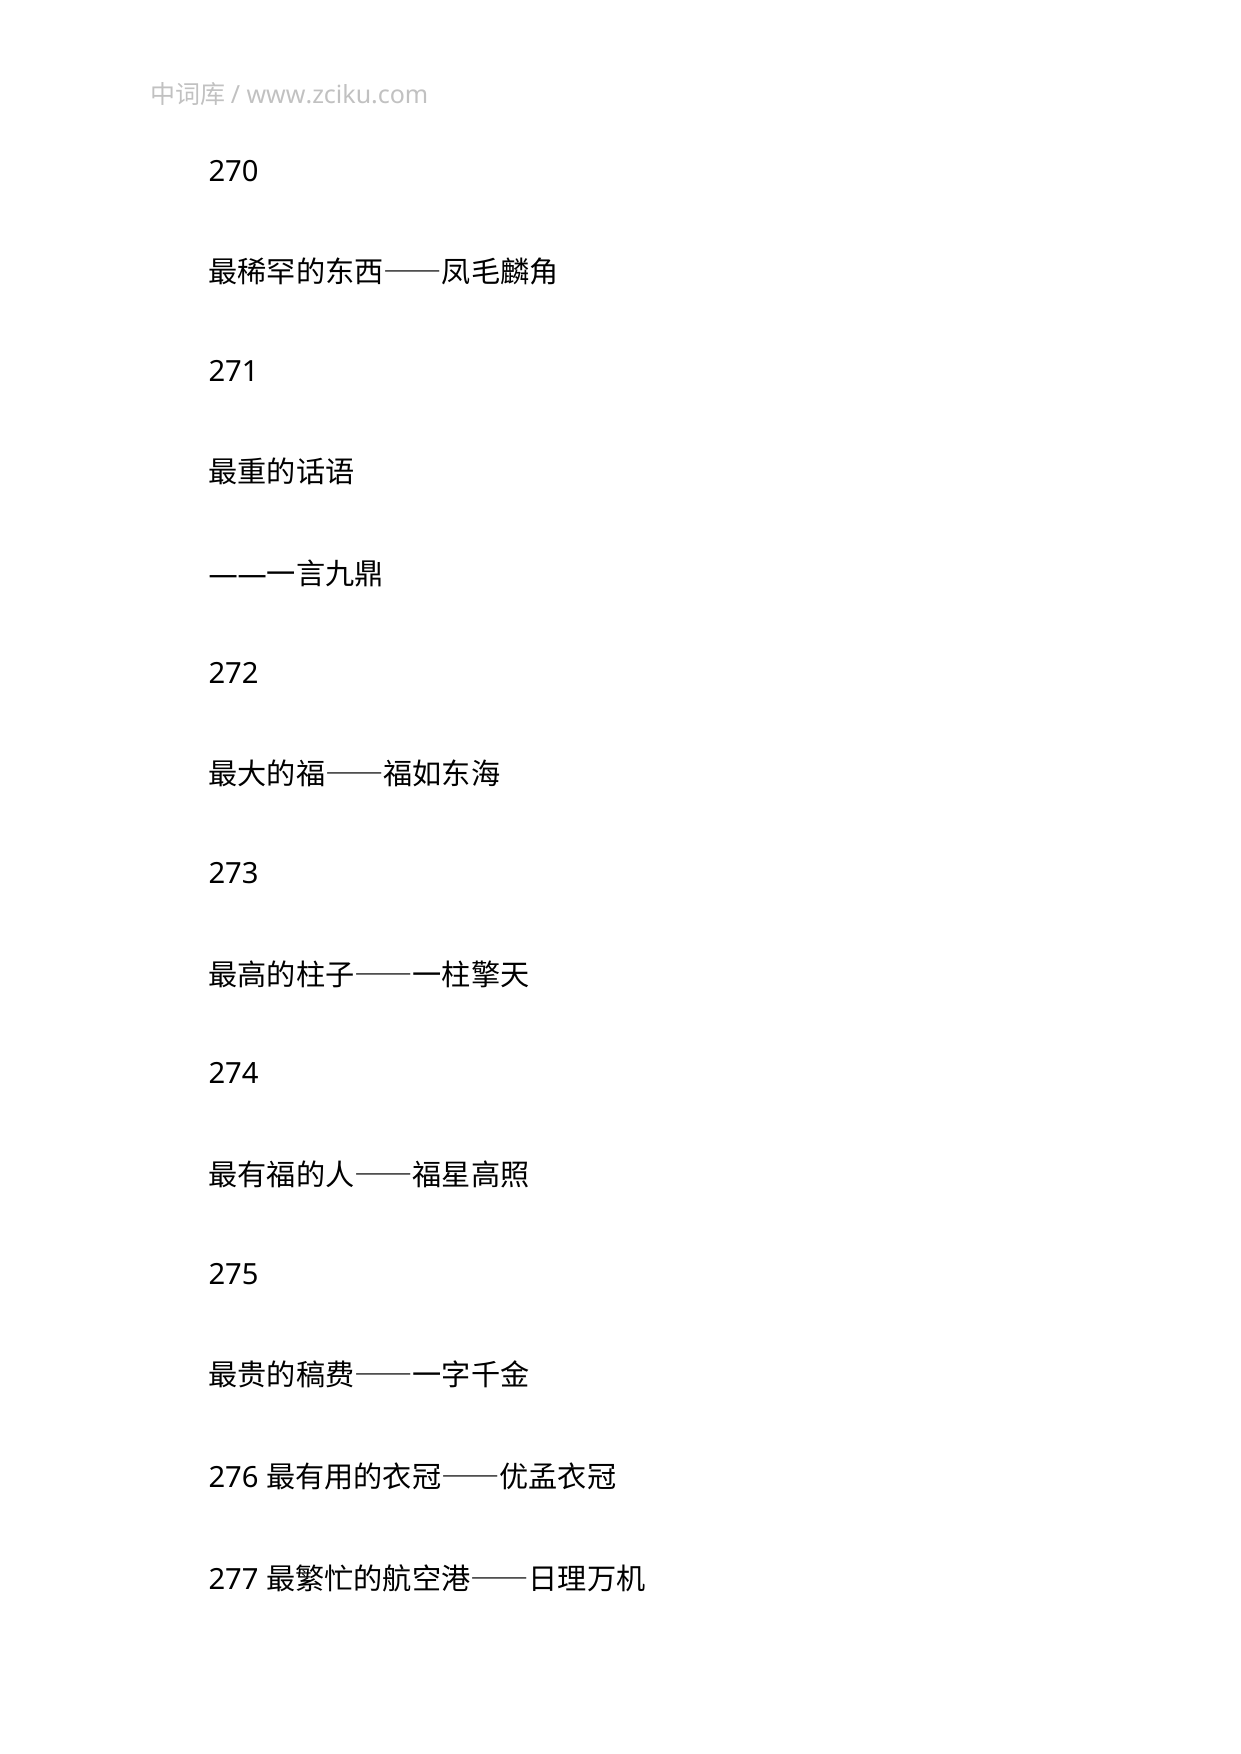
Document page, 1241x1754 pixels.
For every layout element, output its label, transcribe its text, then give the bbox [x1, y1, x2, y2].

text 最贵的稿费——一字千金 [150, 1351, 1090, 1394]
text ——一言九鼎 [150, 550, 1090, 593]
text 最大的福——福如东海 [150, 751, 1090, 793]
text 277 最繁忙的航空港——日理万机 [150, 1555, 1090, 1598]
text 最高的柱子——一柱擎天 [150, 951, 1090, 993]
text 270 [150, 150, 1090, 190]
text 最有福的人——福星高照 [150, 1151, 1090, 1193]
text 275 [150, 1253, 1090, 1293]
text 272 [150, 652, 1090, 692]
text 最重的话语 [150, 449, 1090, 491]
text 最稀罕的东西——凤毛麟角 [150, 248, 1090, 291]
text 271 [150, 350, 1090, 390]
text 274 [150, 1053, 1090, 1092]
text 276 最有用的衣冠——优孟衣冠 [150, 1453, 1090, 1496]
text 273 [150, 853, 1090, 892]
